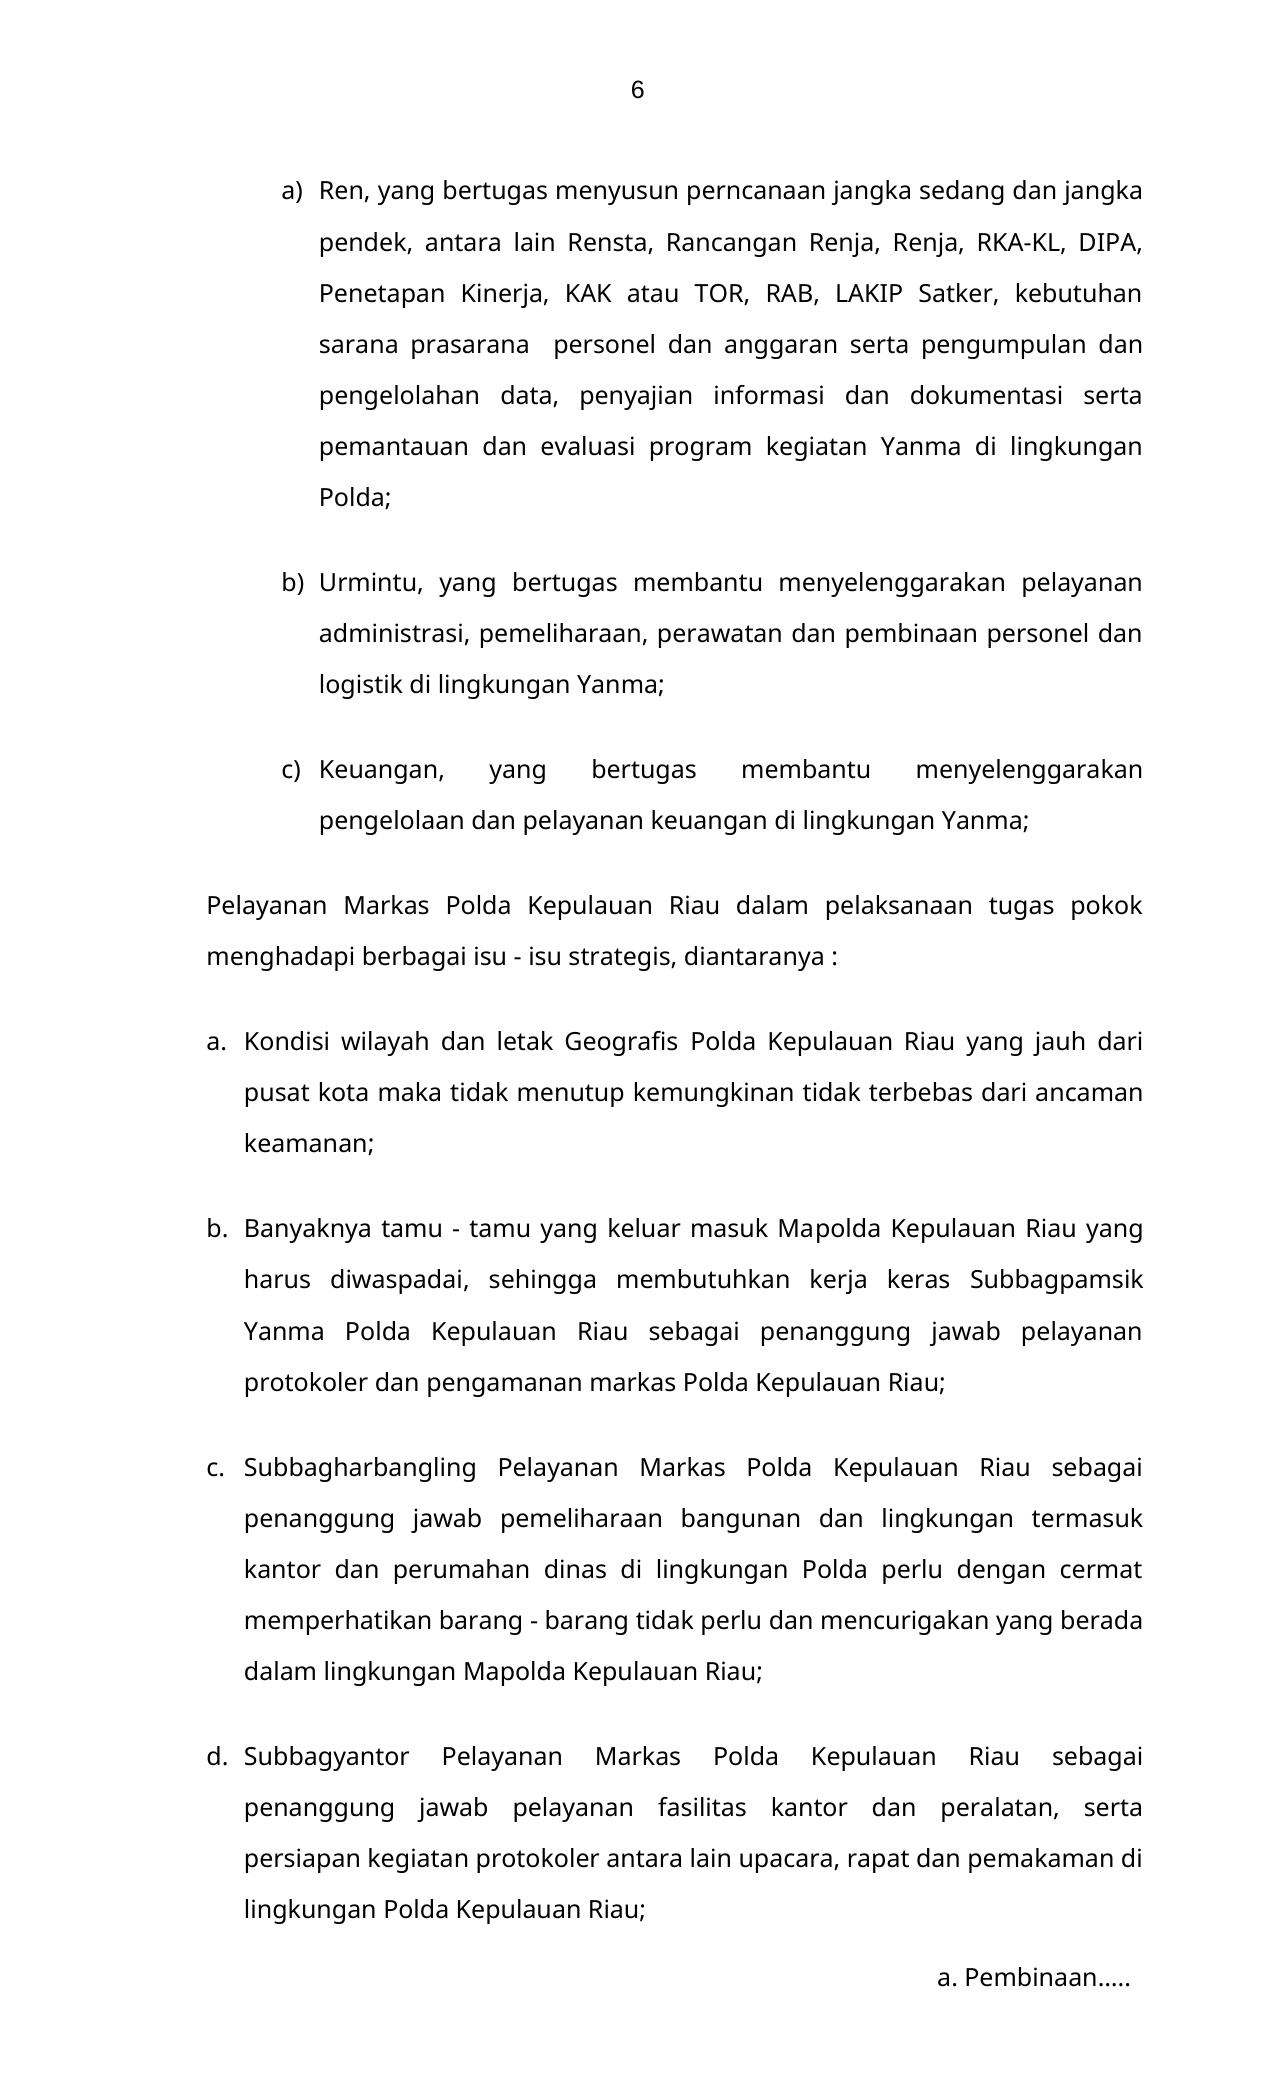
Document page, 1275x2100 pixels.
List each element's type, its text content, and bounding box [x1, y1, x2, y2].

list Kondisi wilayah dan letak Geografis Polda Kepulauan Riau yang jauh dari pusat kota maka tidak menutup kemungkinan tidak terbebas dari ancaman keamanan; [206, 1024, 1144, 1160]
list Ren, yang bertugas menyusun perncanaan jangka sedang dan jangka pendek, antara lain Rensta, Rancangan Renja, Renja, RKA-KL, DIPA, Penetapan Kinerja, KAK atau TOR, RAB, LAKIP Satker, kebutuhan sarana prasarana personel dan anggaran serta pengumpulan dan pengelolahan data, penyajian informasi dan dokumentasi serta pemantauan dan evaluasi program kegiatan Yanma di lingkungan Polda; [281, 173, 1144, 513]
list Banyaknya tamu - tamu yang keluar masuk Mapolda Kepulauan Riau yang harus diwaspadai, sehingga membutuhkan kerja keras Subbagpamsik Yanma Polda Kepulauan Riau sebagai penanggung jawab pelayanan protokoler dan pengamanan markas Polda Kepulauan Riau; [206, 1211, 1144, 1398]
text Pelayanan Markas Polda Kepulauan Riau dalam pelaksanaan tugas pokok menghadapi berbagai isu - isu strategis, diantaranya : [206, 888, 1144, 973]
list Urmintu, yang bertugas membantu menyelenggarakan pelayanan administrasi, pemeliharaan, perawatan dan pembinaan personel dan logistik di lingkungan Yanma; [281, 564, 1144, 701]
list Subbagharbangling Pelayanan Markas Polda Kepulauan Riau sebagai penanggung jawab pemeliharaan bangunan dan lingkungan termasuk kantor dan perumahan dinas di lingkungan Polda perlu dengan cermat memperhatikan barang - barang tidak perlu dan mencurigakan yang berada dalam lingkungan Mapolda Kepulauan Riau; [206, 1449, 1144, 1688]
list Keuangan, yang bertugas membantu menyelenggarakan pengelolaan dan pelayanan keuangan di lingkungan Yanma; [281, 752, 1144, 837]
list Subbagyantor Pelayanan Markas Polda Kepulauan Riau sebagai penanggung jawab pelayanan fasilitas kantor dan peralatan, serta persiapan kegiatan protokoler antara lain upacara, rapat dan pemakaman di lingkungan Polda Kepulauan Riau; [206, 1739, 1144, 1926]
